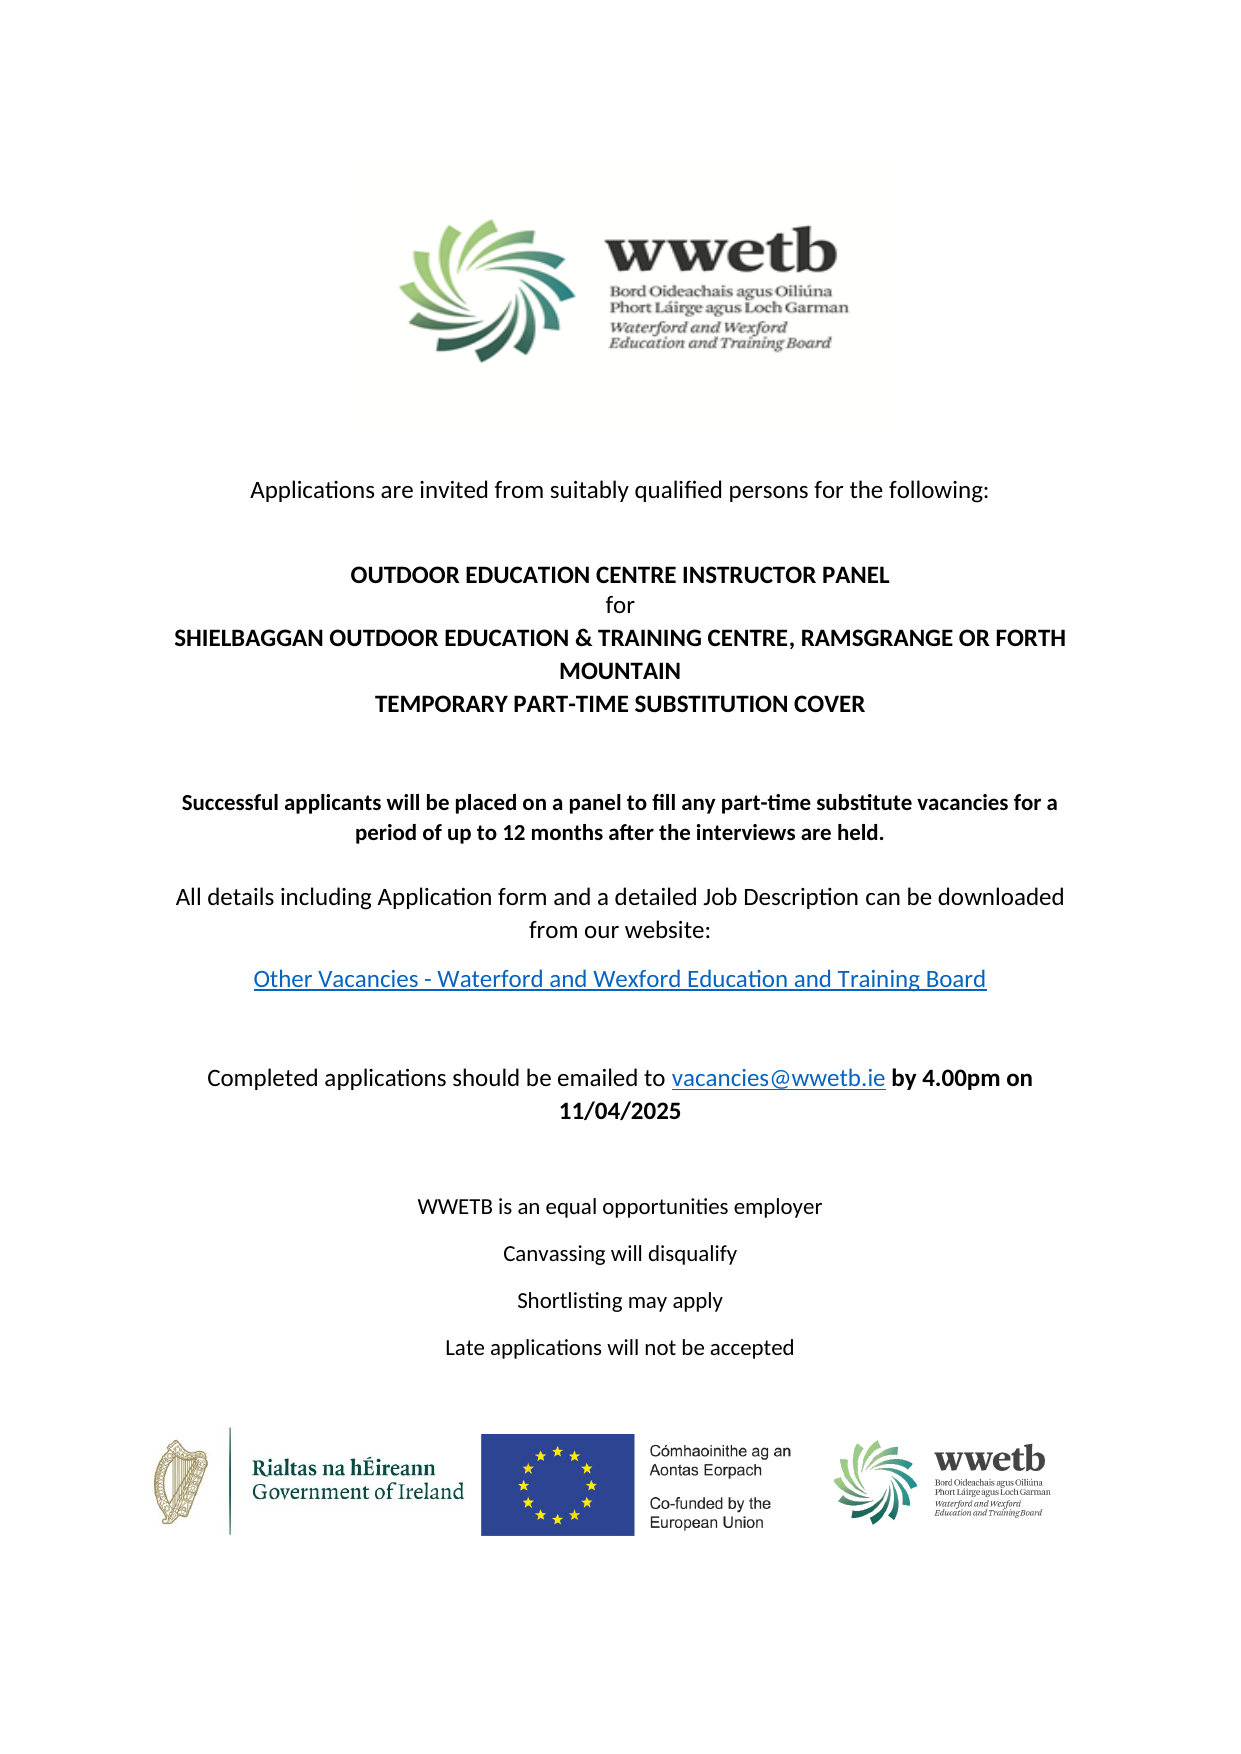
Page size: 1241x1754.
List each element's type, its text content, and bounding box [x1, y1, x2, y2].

picture [815, 1432, 1069, 1536]
text Late applications will not be accepted [150, 1333, 1090, 1361]
text Applications are invited from suitably qualified persons for the following: [150, 474, 1090, 505]
text WWETB is an equal opportunities employer [150, 1192, 1090, 1220]
picture [150, 1426, 466, 1536]
text for SHIELBAGGAN OUTDOOR EDUCATION & TRAINING CENTRE, RAMSGRANGE OR FORTH MOUNTAIN TEMPORARY PART-TIME SUBSTITUTION COVER [150, 590, 1090, 719]
text Successful applicants will be placed on a panel to fill any part-time substitute vacancies for a period of up to 12 months after the interviews are held. [150, 788, 1090, 846]
subtitle OUTDOOR EDUCATION CENTRE INSTRUCTOR PANEL [150, 559, 1090, 590]
text Shortlisting may apply [150, 1286, 1090, 1314]
text Canvassing will disqualify [150, 1239, 1090, 1267]
text Completed applications should be emailed to vacancies@wwetb.ie by 4.00pm on 11/04/2025 [150, 1063, 1090, 1126]
picture [355, 150, 892, 439]
text Other Vacancies - Waterford and Wexford Education and Training Board [150, 963, 1090, 994]
text All details including Application form and a detailed Job Description can be downloaded from our website: [150, 881, 1090, 944]
picture [481, 1434, 805, 1536]
